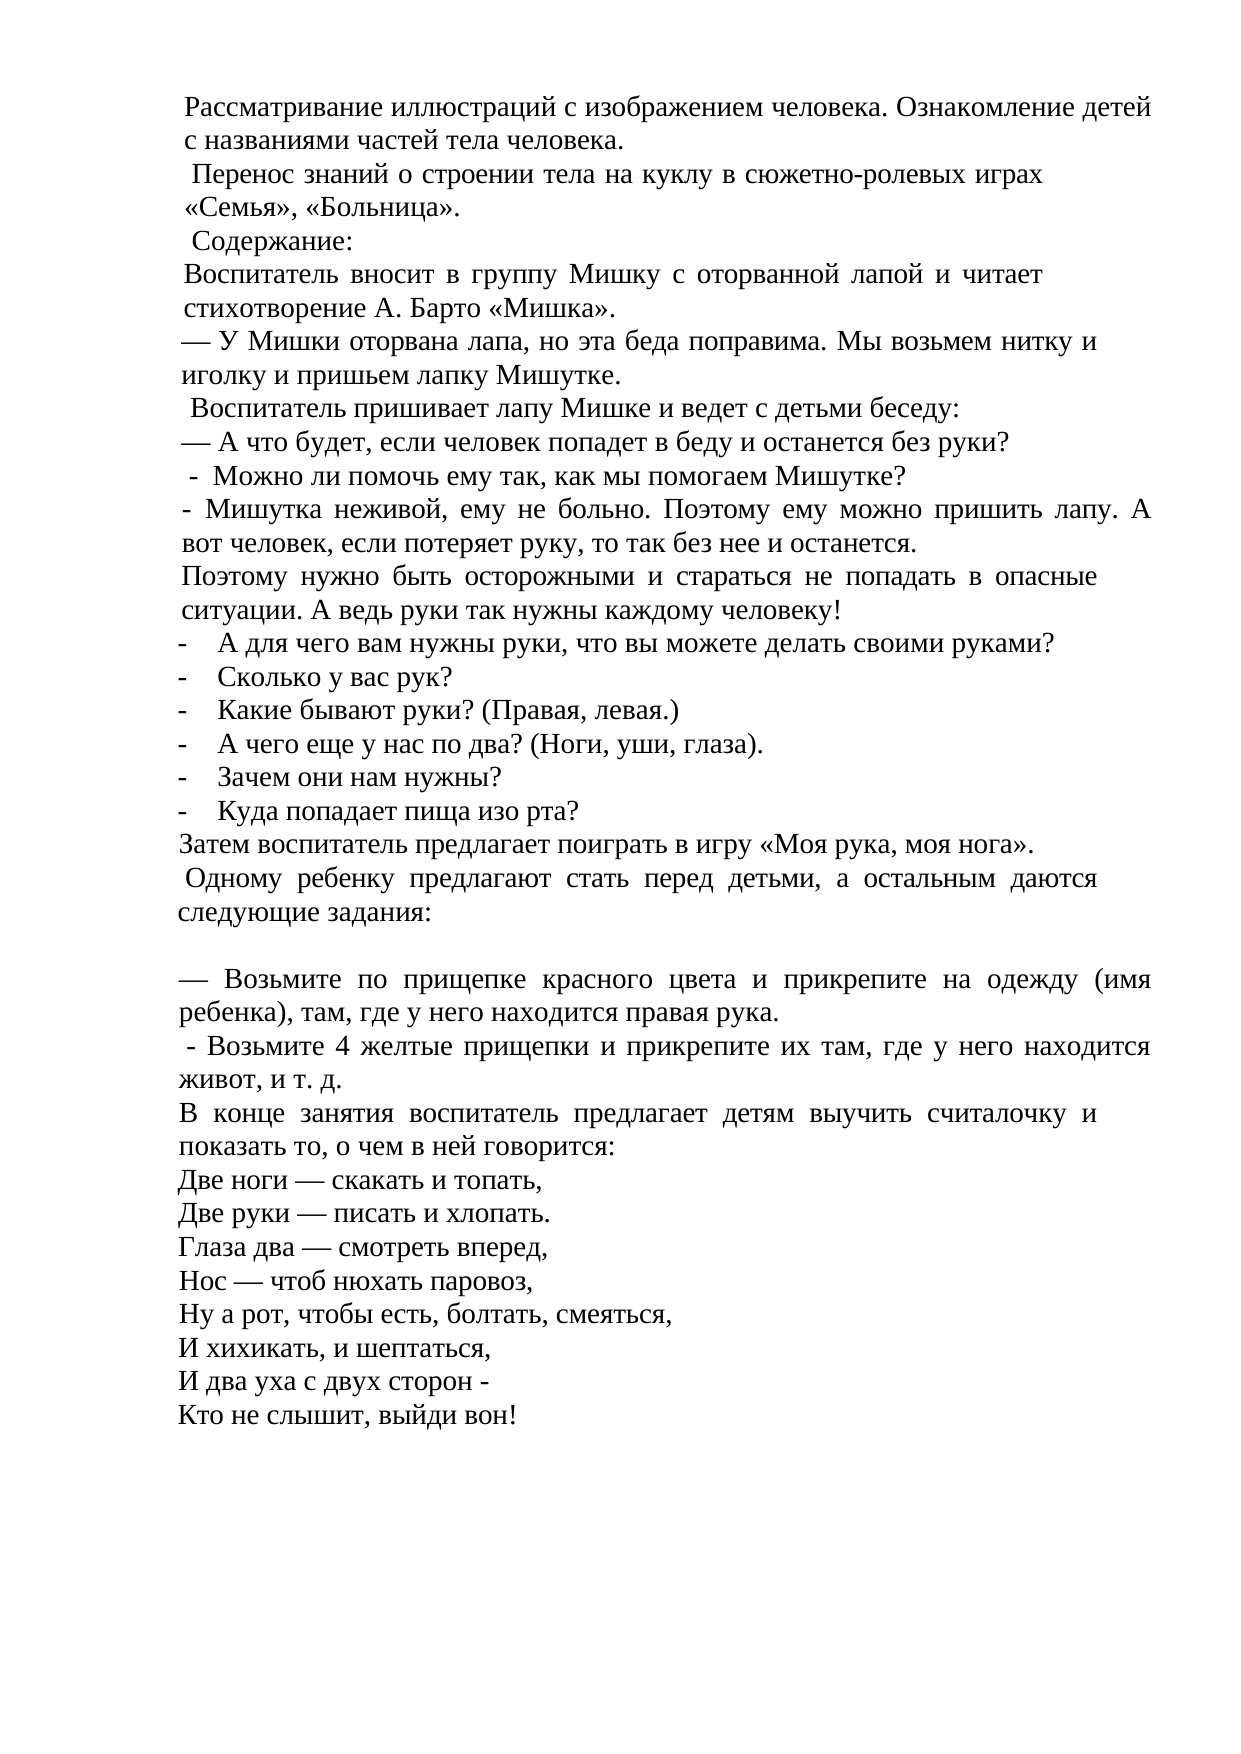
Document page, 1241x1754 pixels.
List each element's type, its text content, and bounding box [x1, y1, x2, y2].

text Содержание: [184, 223, 1043, 256]
text Две ноги — скакать и топать, [177, 1162, 1152, 1196]
text Кто не слышит, выйди вон! [177, 1397, 1152, 1430]
text - Возьмите 4 желтые прищепки и прикрепите их там, где у него находится живот, и т. д. [179, 1028, 1152, 1095]
text Затем воспитатель предлагает поиграть в игру «Моя рука, моя нога». [179, 827, 1152, 860]
text И два уха с двух сторон - [178, 1363, 1152, 1397]
text - Мишутка неживой, ему не больно. Поэтому ему можно пришить лапу. А вот человек, если потеряет руку, то так без нее и останется. [182, 491, 1152, 558]
list А для чего вам нужны руки, что вы можете делать своими руками? [177, 625, 1152, 659]
text Ну а рот, чтобы есть, болтать, смеяться, [179, 1296, 1152, 1330]
text И хихикать, и шептаться, [178, 1330, 1152, 1363]
text - Можно ли помочь ему так, как мы помогаем Мишутке? [188, 458, 1152, 491]
text — А что будет, если человек попадет в беду и останется без руки? [181, 424, 1152, 458]
text Глаза два — смотреть вперед, [178, 1229, 1152, 1263]
text Нос — чтоб нюхать паровоз, [179, 1263, 1152, 1296]
list Сколько у вас рук? [177, 659, 1152, 692]
text Рассматривание иллюстраций с изображением человека. Ознакомление детей с названиями частей тела человека. [184, 89, 1152, 156]
text Воспитатель вносит в группу Мишку с оторванной лапой и читает стихотворение А. Барто «Мишка». [183, 256, 1043, 323]
text Поэтому нужно быть осторожными и стараться не попадать в опасные ситуации. А ведь руки так нужны каждому человеку! [181, 558, 1098, 625]
text — Возьмите по прищепке красного цвета и прикрепите на одежду (имя ребенка), там, где у него находится правая рука. [179, 961, 1152, 1028]
list Куда попадает пища изо рта? [177, 793, 1152, 827]
text Две руки — писать и хлопать. [178, 1196, 1152, 1229]
list А чего еще у нас по два? (Ноги, уши, глаза). [177, 726, 1152, 759]
list Какие бывают руки? (Правая, левая.) [177, 692, 1152, 726]
list Зачем они нам нужны? [177, 759, 1152, 793]
text Воспитатель пришивает лапу Мишке и ведет с детьми беседу: [190, 391, 1152, 424]
text Перенос знаний о строении тела на куклу в сюжетно-ролевых играх «Семья», «Больница». [184, 156, 1043, 223]
text Одному ребенку предлагают стать перед детьми, а остальным даются следующие задания: [177, 860, 1098, 927]
text В конце занятия воспитатель предлагает детям выучить считалочку и показать то, о чем в ней говорится: [179, 1095, 1098, 1162]
text — У Мишки оторвана лапа, но эта беда поправима. Мы возьмем нитку и иголку и пришьем лапку Мишутке. [181, 323, 1098, 391]
